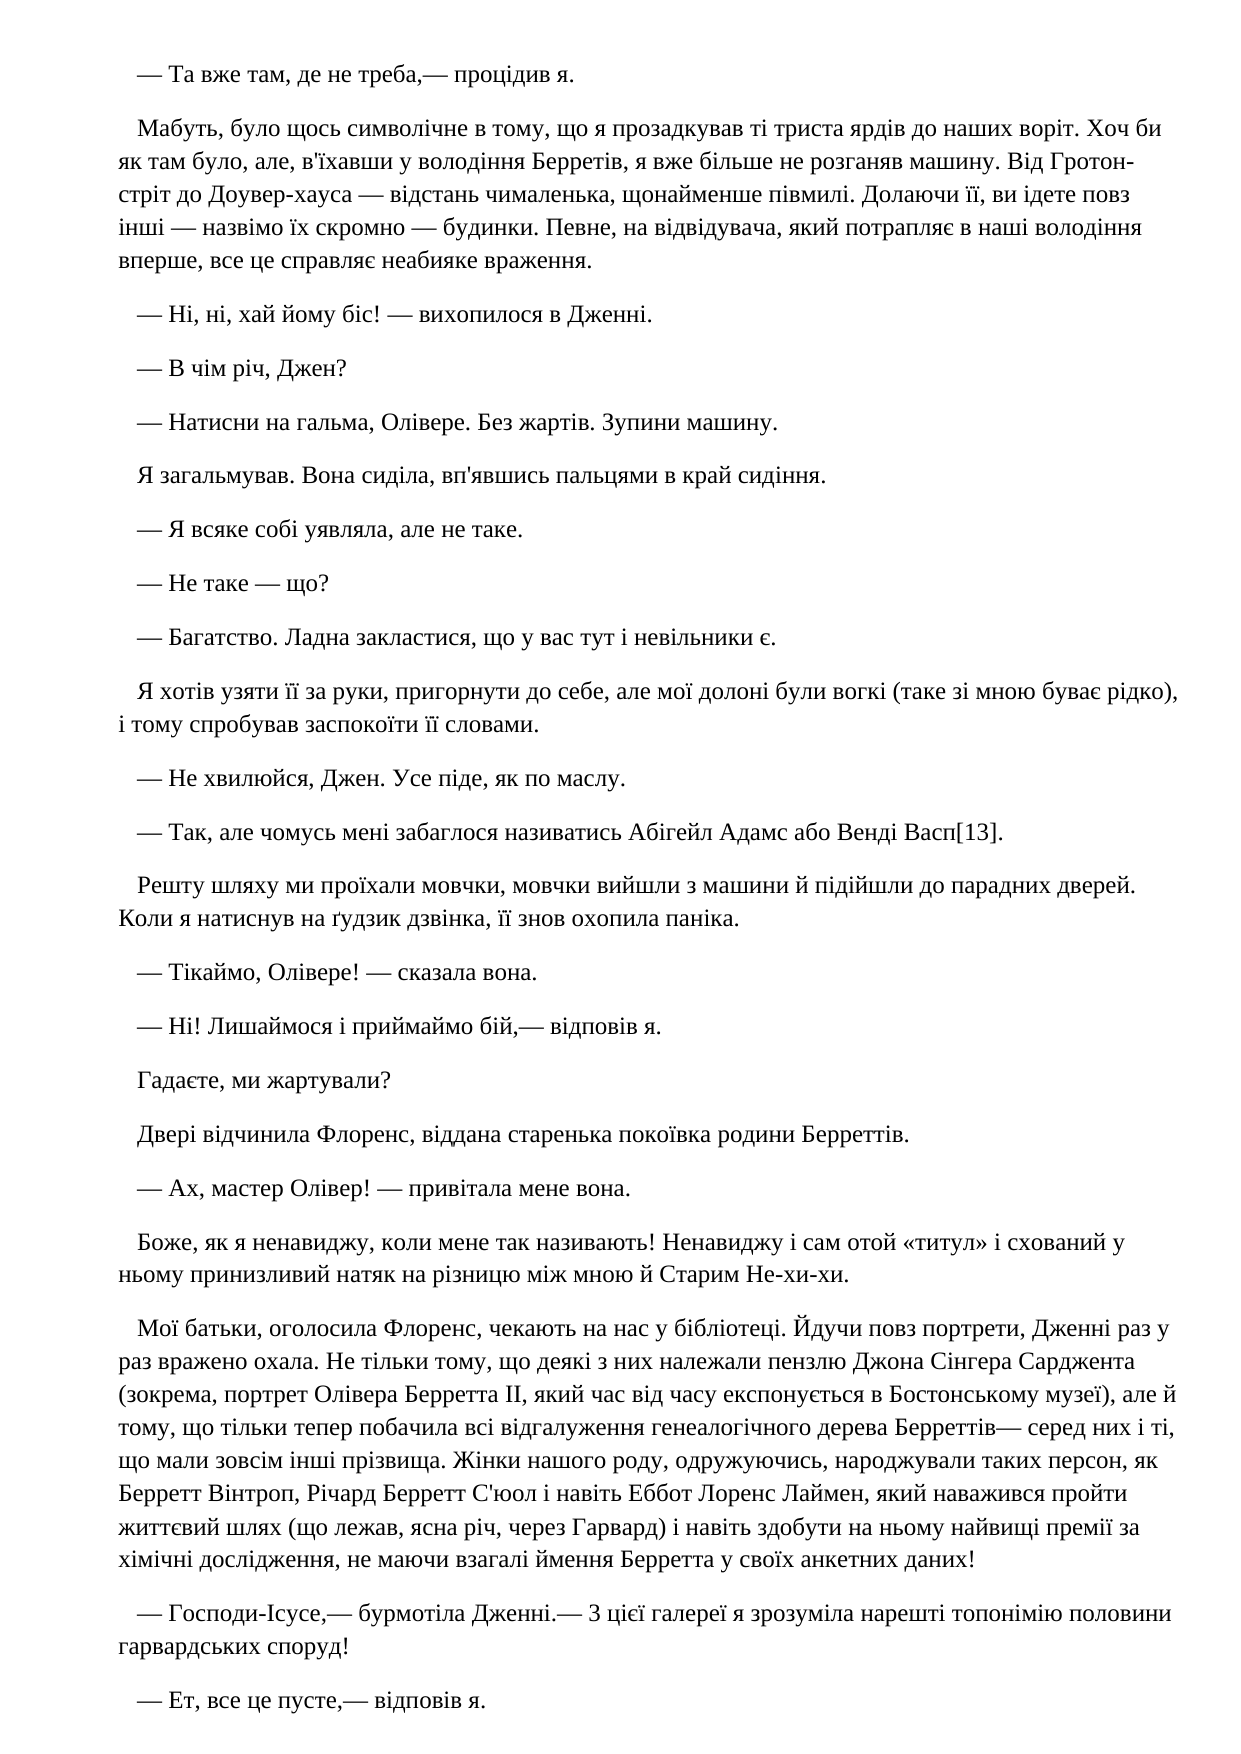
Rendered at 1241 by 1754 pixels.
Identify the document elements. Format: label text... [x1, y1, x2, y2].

text — Багатство. Ладна закластися, що у вас тут і невільники є. [118, 622, 1181, 651]
text — Ні! Лишаймося і приймаймо бій,— відповів я. [118, 1011, 1181, 1040]
text Мабуть, було щось символічне в тому, що я прозадкував ті триста ярдів до наших воріт. Хоч би як там було, але, в'їхавши у володіння Берретів, я вже більше не розганяв машину. Від Гротон-стріт до Доувер-хауса — відстань чималенька, щонайменше півмилі. Долаючи її, ви ідете повз інші — назвімо їх скромно — будинки. Певне, на відвідувача, який потрапляє в наші володіння вперше, все це справляє неабияке враження. [118, 113, 1181, 274]
text Двері відчинила Флоренс, віддана старенька покоївка родини Берреттів. [118, 1119, 1181, 1148]
text Боже, як я ненавиджу, коли мене так називають! Ненавиджу і сам отой «титул» і схований у ньому принизливий натяк на різницю між мною й Старим Не-хи-хи. [118, 1227, 1181, 1288]
text Мої батьки, оголосила Флоренс, чекають на нас у бібліотеці. Йдучи повз портрети, Дженні раз у раз вражено охала. Не тільки тому, що деякі з них належали пензлю Джона Сінгера Сарджента (зокрема, портрет Олівера Берретта II, який час від часу експонується в Бостонському музеї), але й тому, що тільки тепер побачила всі відгалуження генеалогічного дерева Берреттів— серед них і ті, що мали зовсім інші прізвища. Жінки нашого роду, одружуючись, народжували таких персон, як Берретт Вінтроп, Річард Берретт С'юол і навіть Еббот Лоренс Лаймен, який наважився пройти життєвий шлях (що лежав, ясна річ, через Гарвард) і навіть здобути на ньому найвищі премії за хімічні дослідження, не маючи взагалі ймення Берретта у своїх анкетних даних! [118, 1313, 1181, 1573]
text Решту шляху ми проїхали мовчки, мовчки вийшли з машини й підійшли до парадних дверей. Коли я натиснув на ґудзик дзвінка, її знов охопила паніка. [118, 870, 1181, 932]
text — Не таке — що? [118, 568, 1181, 597]
text — Ні, ні, хай йому біс! — вихопилося в Дженні. [118, 299, 1181, 328]
text — Не хвилюйся, Джен. Усе піде, як по маслу. [118, 763, 1181, 791]
text Я хотів узяти її за руки, пригорнути до себе, але мої долоні були вогкі (таке зі мною буває рідко), і тому спробував заспокоїти її словами. [118, 676, 1181, 738]
text — Так, але чомусь мені забаглося називатись Абігейл Адамс або Венді Васп[13]. [118, 817, 1181, 845]
text — Ах, мастер Олівер! — привітала мене вона. [118, 1173, 1181, 1201]
text — Ет, все це пусте,— відповів я. [118, 1685, 1181, 1714]
text — Натисни на гальма, Олівере. Без жартів. Зупини машину. [118, 407, 1181, 435]
text — Я всяке собі уявляла, але не таке. [118, 514, 1181, 543]
text — В чім річ, Джен? [118, 353, 1181, 381]
text Я загальмував. Вона сиділа, вп'явшись пальцями в край сидіння. [118, 460, 1181, 489]
text Гадаєте, ми жартували? [118, 1065, 1181, 1094]
text — Господи-Ісусе,— бурмотіла Дженні.— 3 цієї галереї я зрозуміла нарешті топонімію половини гарвардських споруд! [118, 1598, 1181, 1660]
text — Тікаймо, Олівере! — сказала вона. [118, 957, 1181, 986]
text — Та вже там, де не треба,— процідив я. [118, 59, 1181, 88]
